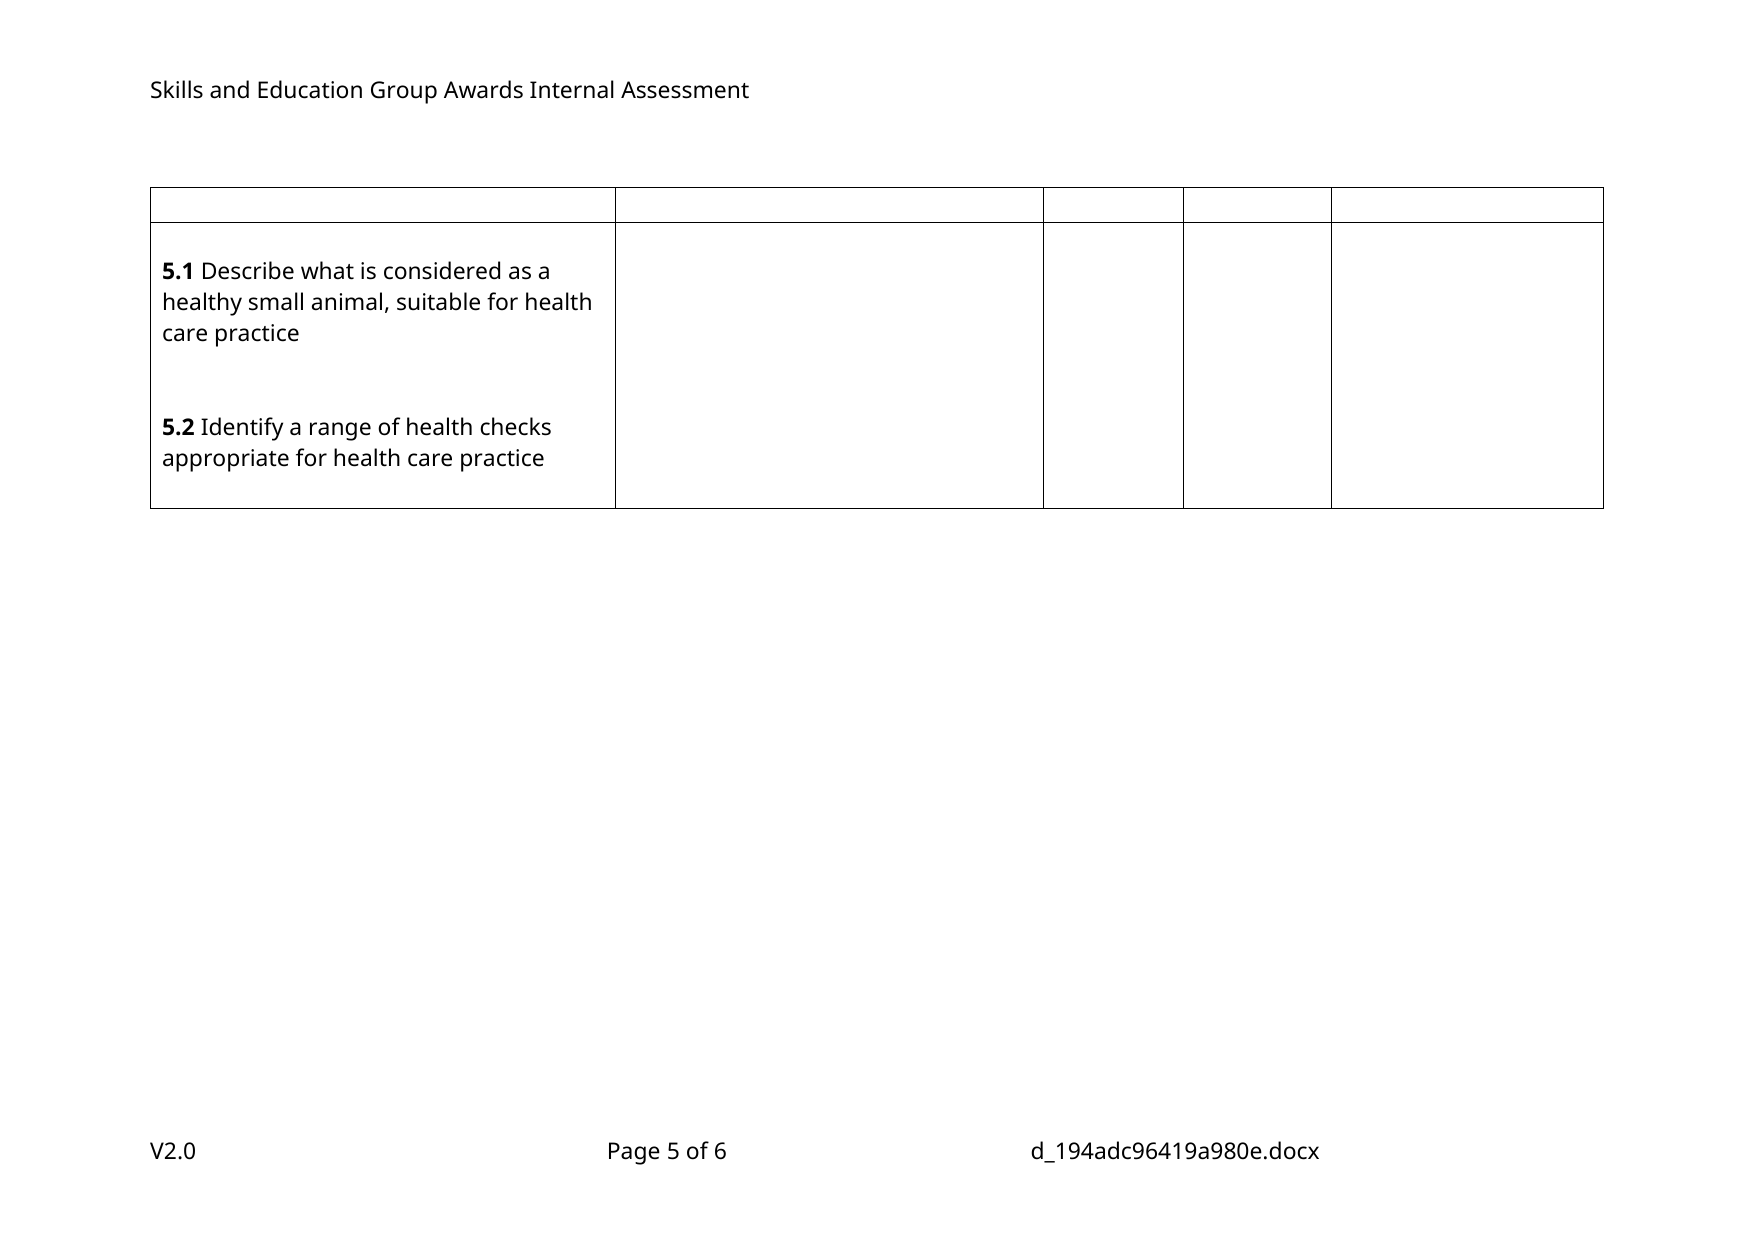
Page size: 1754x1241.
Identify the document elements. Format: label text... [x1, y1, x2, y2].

table_cell [1332, 223, 1603, 508]
table_cell 5.1 Describe what is considered as a healthy small animal, suitable for health care practice 5.2 Identify a range of health checks appropriate for health care practice [151, 223, 615, 508]
table_cell [1044, 188, 1183, 222]
table_cell [1184, 223, 1331, 508]
table_cell [616, 188, 1043, 222]
table_cell [1044, 223, 1183, 508]
table_cell [1332, 188, 1603, 222]
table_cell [151, 188, 615, 222]
table_cell [1184, 188, 1331, 222]
table_cell [616, 223, 1043, 508]
